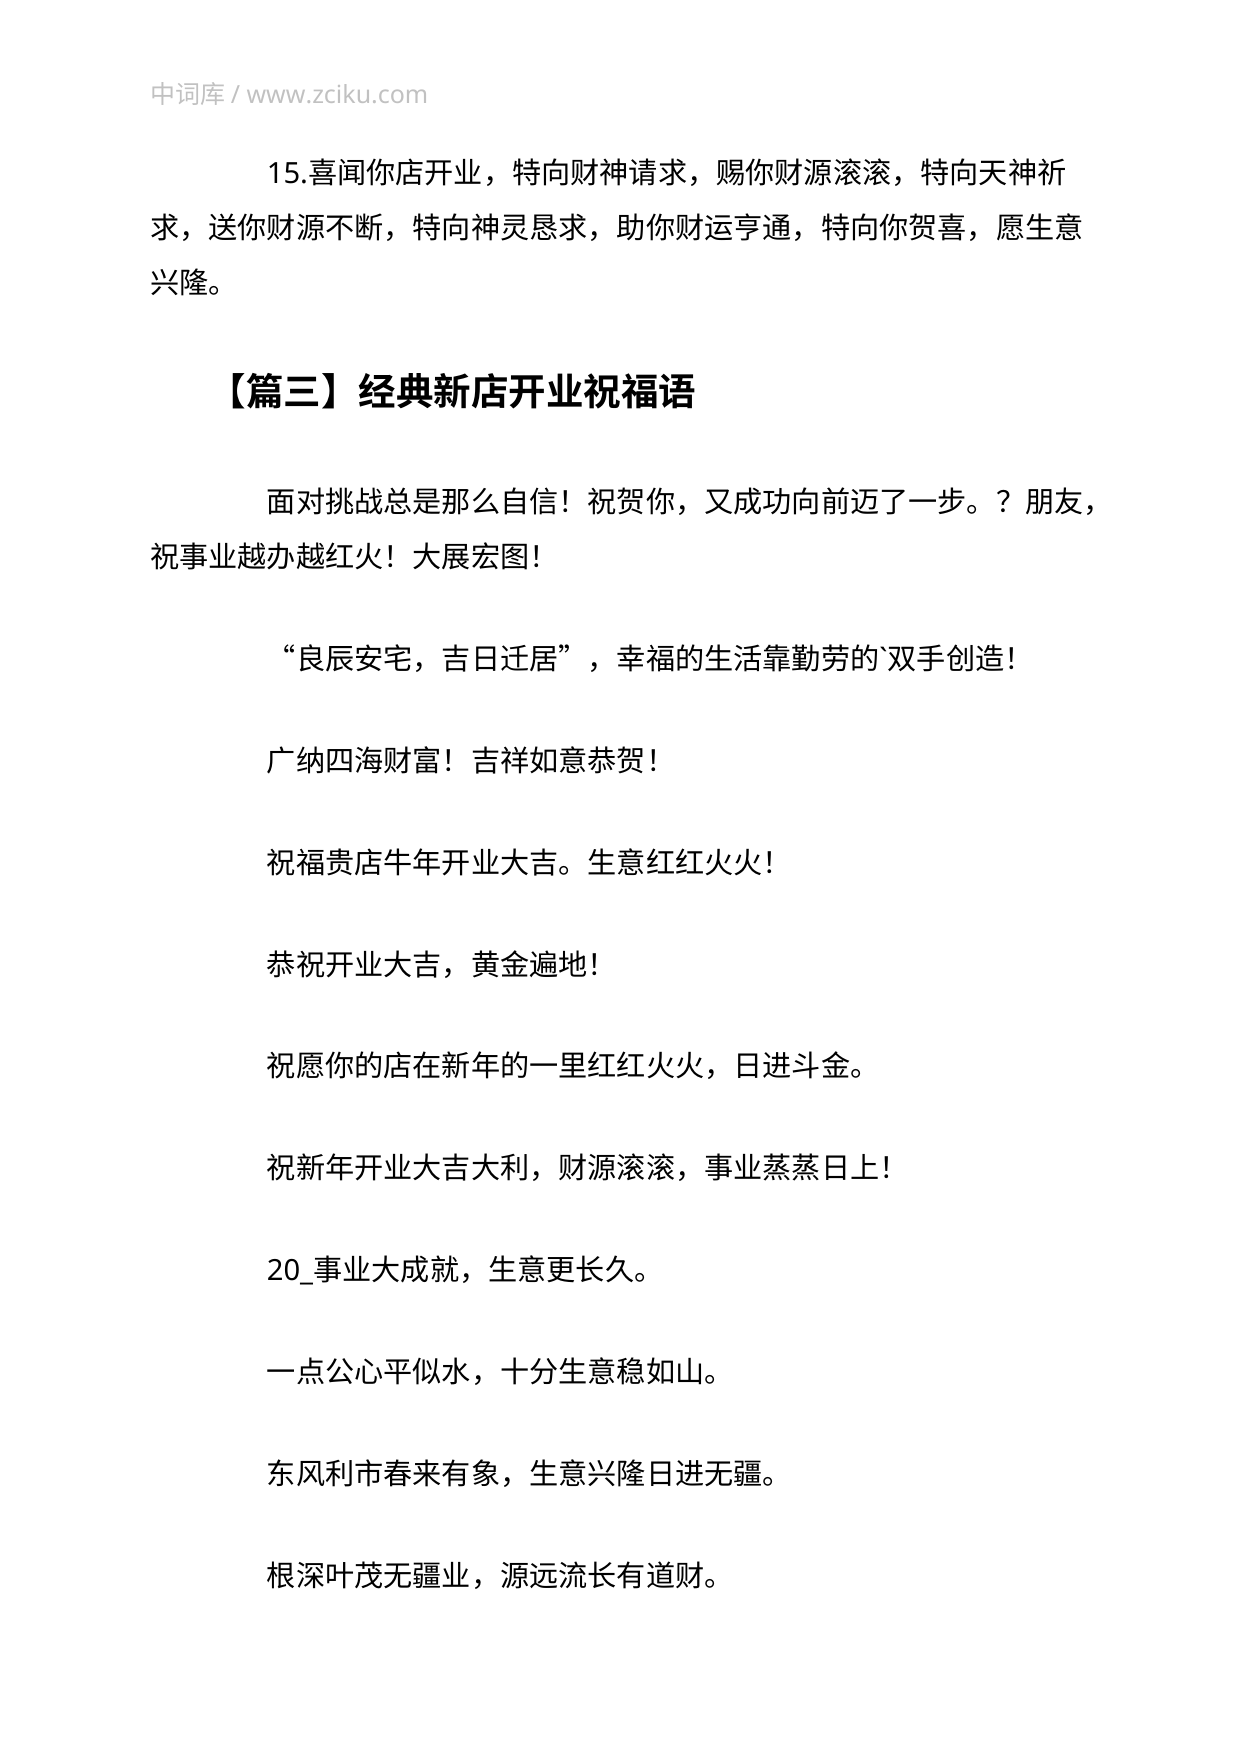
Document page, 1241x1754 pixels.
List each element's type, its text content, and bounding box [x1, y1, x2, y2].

text 【篇三】经典新店开业祝福语 [150, 362, 1090, 416]
text 面对挑战总是那么自信！祝贺你，又成功向前迈了一步。？朋友，祝事业越办越红火！大展宏图！ [150, 479, 1090, 576]
text 根深叶茂无疆业，源远流长有道财。 [150, 1552, 1090, 1594]
text 一点公心平似水，十分生意稳如山。 [150, 1348, 1090, 1391]
text 祝福贵店牛年开业大吉。生意红红火火！ [150, 839, 1090, 882]
text 祝新年开业大吉大利，财源滚滚，事业蒸蒸日上！ [150, 1145, 1090, 1187]
text 祝愿你的店在新年的一里红红火火，日进斗金。 [150, 1043, 1090, 1085]
text 15.喜闻你店开业，特向财神请求，赐你财源滚滚，特向天神祈求，送你财源不断，特向神灵恳求，助你财运亨通，特向你贺喜，愿生意兴隆。 [150, 150, 1090, 302]
text “良辰安宅，吉日迁居”，幸福的生活靠勤劳的`双手创造！ [150, 636, 1090, 678]
text 广纳四海财富！吉祥如意恭贺！ [150, 738, 1090, 780]
text 东风利市春来有象，生意兴隆日进无疆。 [150, 1450, 1090, 1493]
text 20_事业大成就，生意更长久。 [150, 1247, 1090, 1289]
text 恭祝开业大吉，黄金遍地！ [150, 941, 1090, 983]
